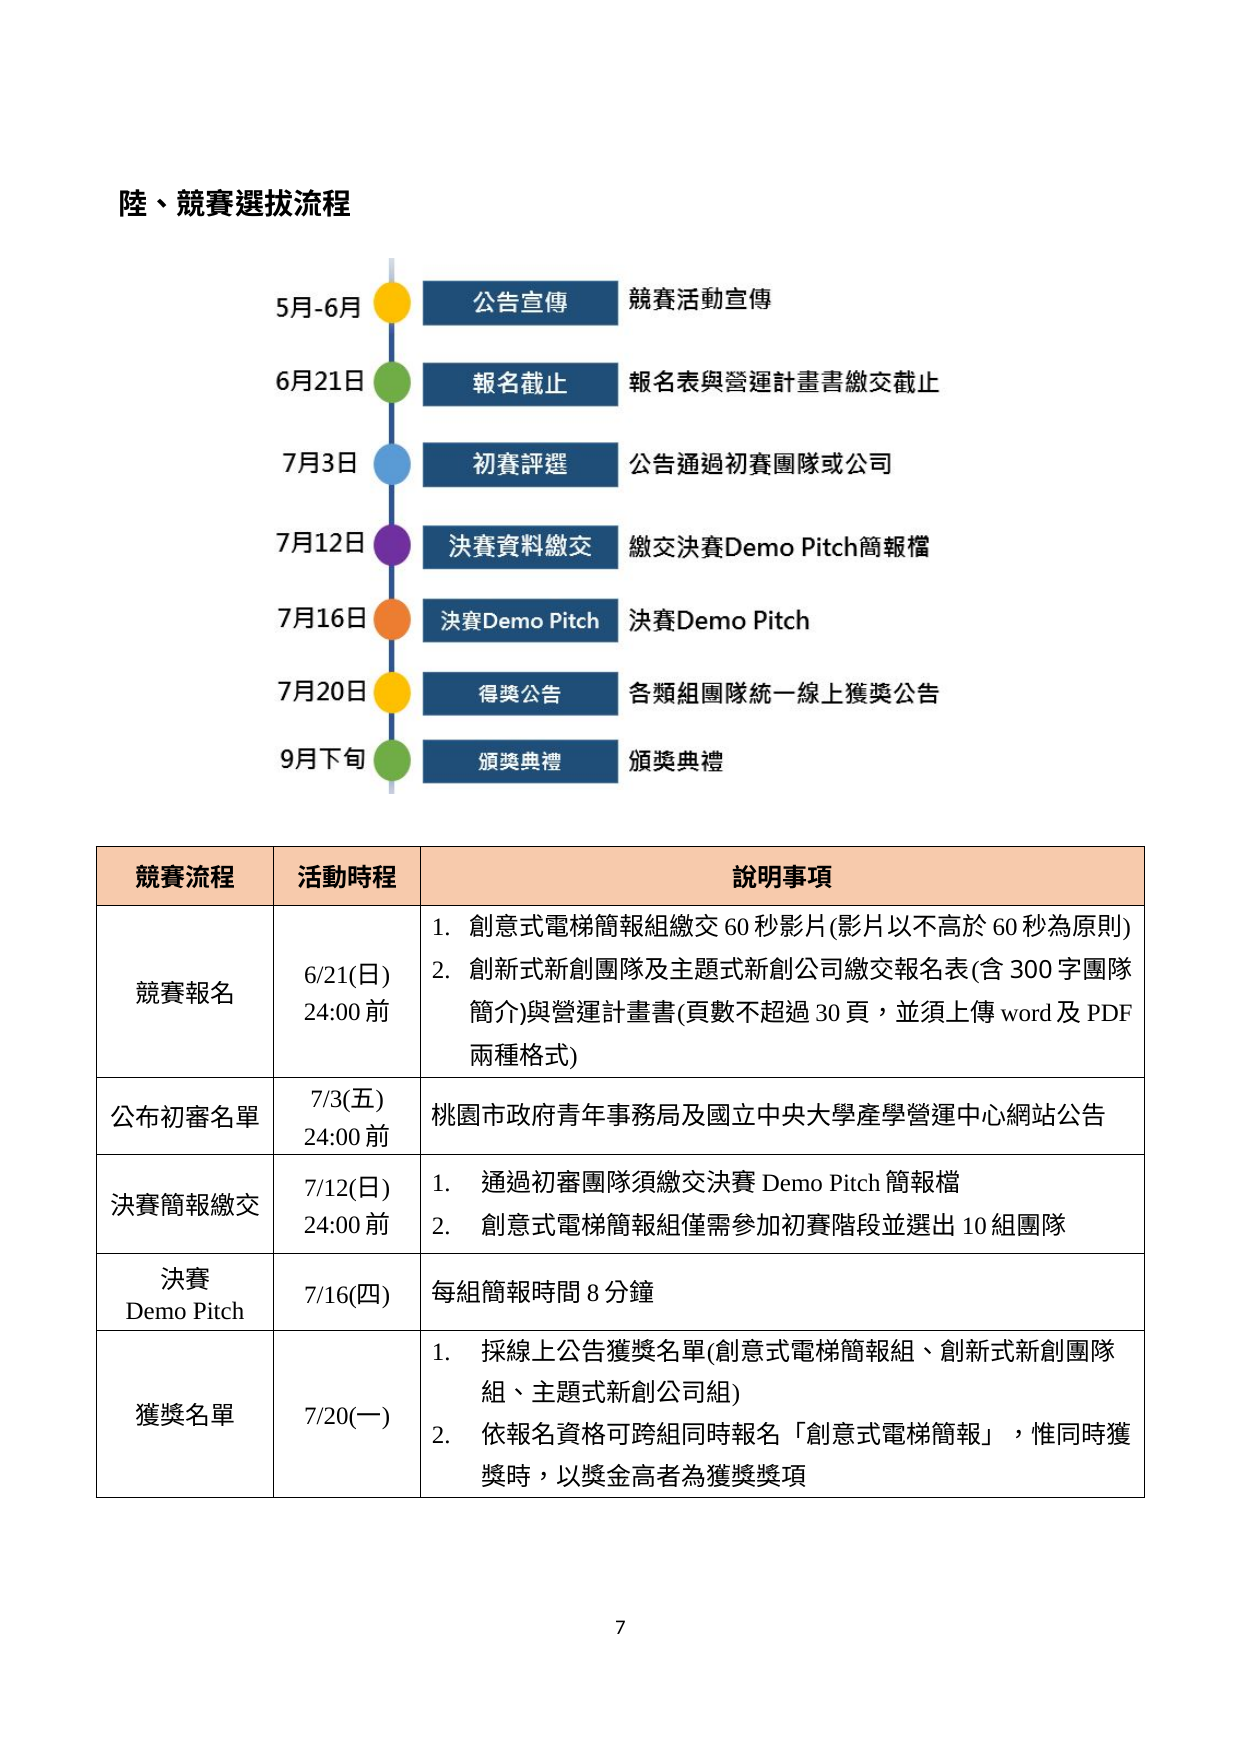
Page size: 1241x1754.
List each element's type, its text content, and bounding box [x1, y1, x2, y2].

table_cell 決賽簡報繳交 [97, 1155, 273, 1253]
table_cell 每組簡報時間8分鐘 [421, 1254, 1144, 1330]
picture [248, 258, 992, 794]
text 陸、競賽選拔流程 [118, 164, 1122, 239]
table_cell 採線上公告獲獎名單(創意式電梯簡報組、創新式新創團隊組、主題式新創公司組) 依報名資格可跨組同時報名「創意式電梯簡報」，惟同時獲獎時，以獎金高者為獲獎獎項 [421, 1331, 1144, 1497]
table_cell 通過初審團隊須繳交決賽Demo Pitch簡報檔 創意式電梯簡報組僅需參加初賽階段並選出10組團隊 [421, 1155, 1144, 1253]
table_cell 7/16(四) [274, 1254, 420, 1330]
table_cell 創意式電梯簡報組繳交60秒影片(影片以不高於60秒為原則) 創新式新創團隊及主題式新創公司繳交報名表(含300字團隊簡介)與營運計畫書(頁數不超過30頁，並須上傳word及PDF兩種格式) [421, 906, 1144, 1077]
table_header 競賽流程 [97, 847, 273, 905]
table_cell 競賽報名 [97, 906, 273, 1077]
table_cell 7/12(日) 24:00前 [274, 1155, 420, 1253]
table_cell 桃園市政府青年事務局及國立中央大學產學營運中心網站公告 [421, 1078, 1144, 1153]
table_header 活動時程 [274, 847, 420, 905]
table_cell 獲獎名單 [97, 1331, 273, 1497]
table_cell 7/3(五) 24:00前 [274, 1078, 420, 1153]
table_cell 決賽 Demo Pitch [97, 1254, 273, 1330]
table_cell 7/20(一) [274, 1331, 420, 1497]
table_cell 公布初審名單 [97, 1078, 273, 1153]
table_header 說明事項 [421, 847, 1144, 905]
table_cell 6/21(日) 24:00前 [274, 906, 420, 1077]
